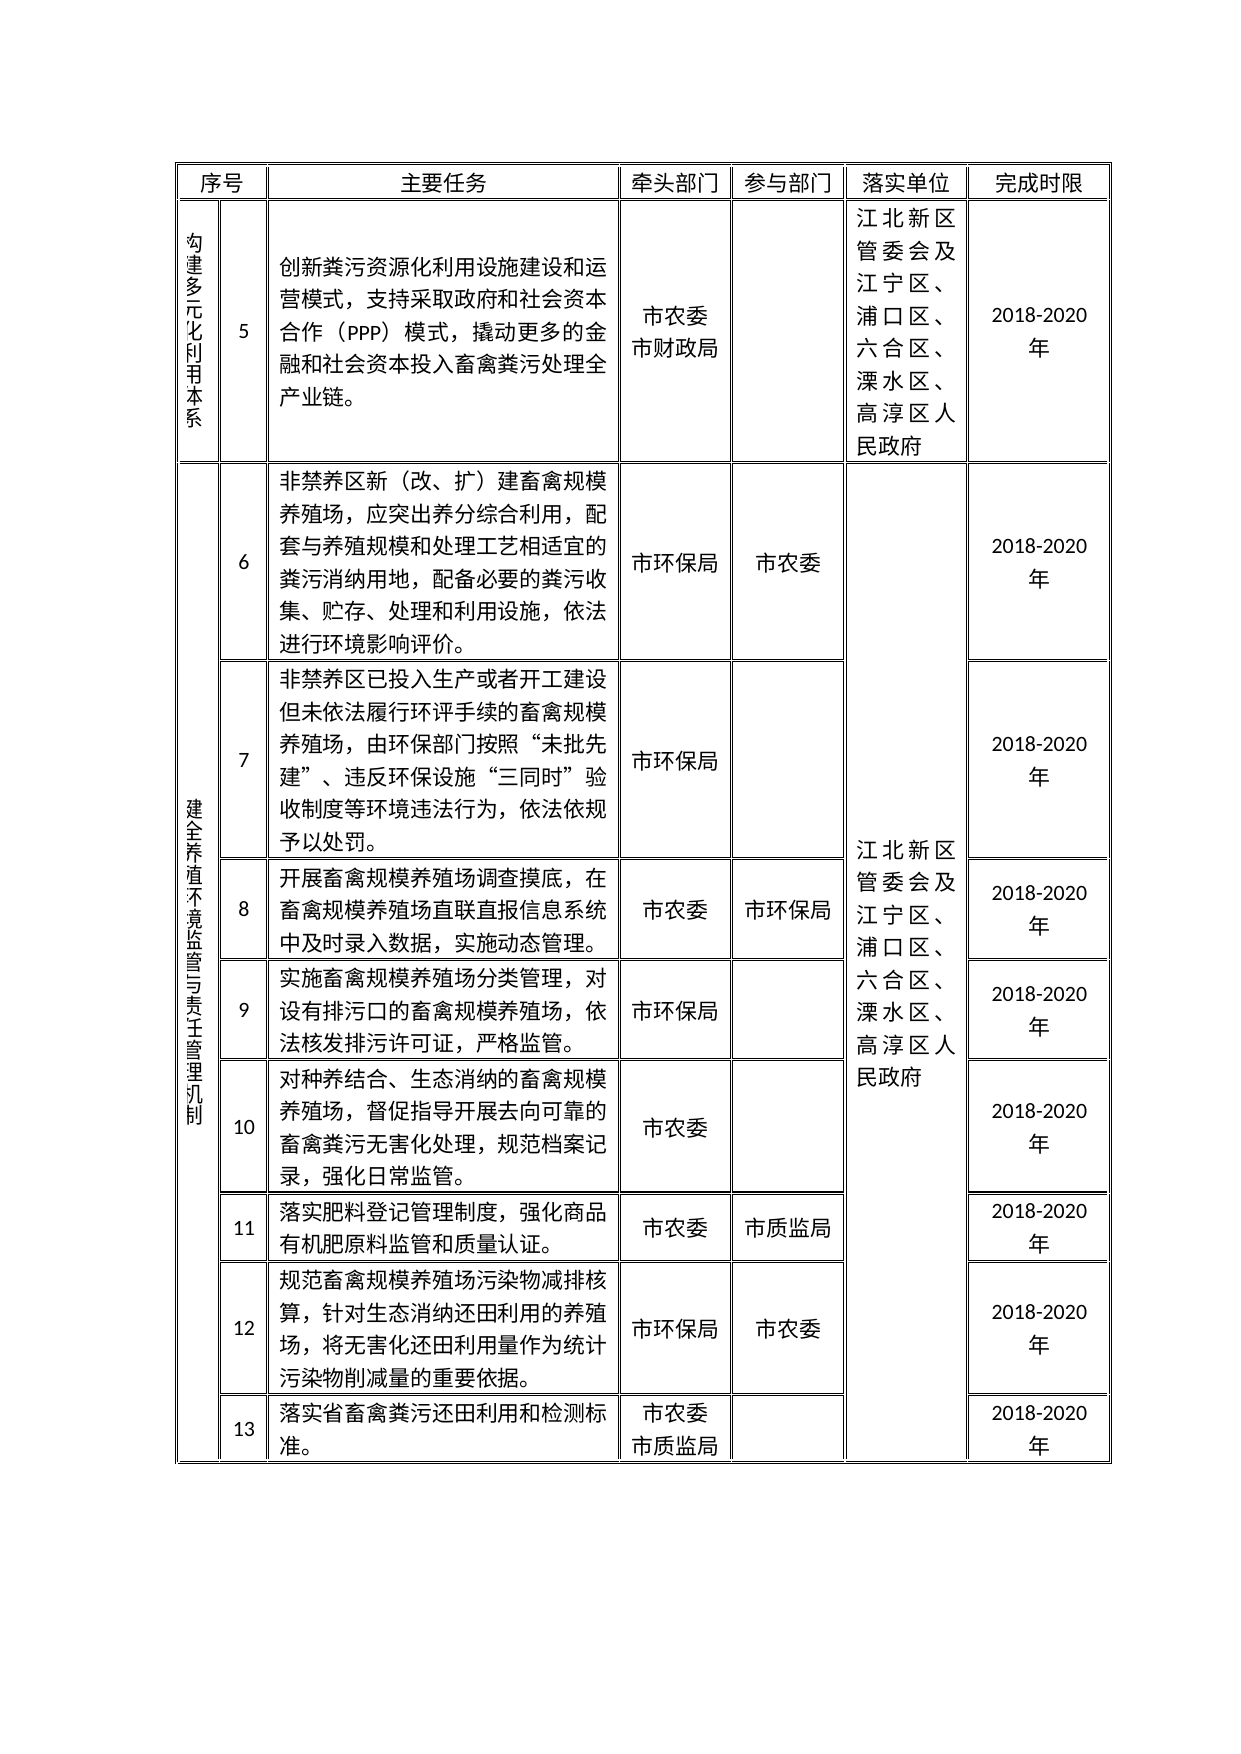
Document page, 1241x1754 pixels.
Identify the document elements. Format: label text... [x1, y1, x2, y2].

table_cell 市农委 市财政局 [621, 201, 730, 461]
table_cell 7 [221, 662, 266, 857]
table_cell 对种养结合、生态消纳的畜禽规模养殖场，督促指导开展去向可靠的畜禽粪污无害化处理，规范档案记录，强化日常监管。 [269, 1061, 618, 1191]
table_cell 2018-2020年 [969, 198, 1109, 461]
table_cell 市环保局 [621, 961, 730, 1058]
table_header 主要任务 [268, 165, 619, 198]
table_cell 2018-2020年 [968, 1393, 1109, 1461]
table_header 牵头部门 [619, 165, 731, 198]
table_cell 创新粪污资源化利用设施建设和运营模式，支持采取政府和社会资本合作（PPP）模式，撬动更多的金融和社会资本投入畜禽粪污处理全产业链。 [269, 201, 618, 461]
table_cell 江北新区管委会及江宁区、浦口区、六合区、溧水区、高淳区人民政府 [847, 201, 966, 461]
table_cell 市农委 [621, 1195, 730, 1259]
table_cell 10 [221, 1061, 266, 1191]
table_cell 2018-2020年 [968, 857, 1111, 958]
table_cell 2018-2020年 [969, 461, 1109, 659]
table_header 参与部门 [731, 163, 845, 198]
table_cell 开展畜禽规模养殖场调查摸底，在畜禽规模养殖场直联直报信息系统中及时录入数据，实施动态管理。 [269, 860, 618, 958]
table_header 完成时限 [968, 165, 1109, 198]
table_cell 规范畜禽规模养殖场污染物减排核算，针对生态消纳还田利用的养殖场，将无害化还田利用量作为统计污染物削减量的重要依据。 [269, 1263, 618, 1393]
table_cell 落实省畜禽粪污还田利用和检测标准。 [268, 1396, 619, 1461]
table_cell 市环保局 [733, 860, 843, 958]
table_cell 13 [220, 1393, 268, 1461]
table_cell 市环保局 [621, 464, 730, 659]
table_cell 市环保局 [621, 662, 730, 857]
table_cell 市农委 [733, 464, 843, 659]
table_cell 市质监局 [733, 1195, 843, 1259]
table_cell 实施畜禽规模养殖场分类管理，对设有排污口的畜禽规模养殖场，依法核发排污许可证，严格监管。 [269, 961, 618, 1058]
table_cell 市农委 市质监局 [619, 1396, 731, 1461]
table_cell 5 [221, 201, 266, 461]
table_header 序号 [176, 163, 268, 198]
table_cell 2018-2020年 [969, 1191, 1109, 1259]
table_cell 市农委 [621, 1061, 730, 1191]
table_header 落实单位 [845, 165, 967, 198]
table_cell 6 [221, 464, 266, 659]
table_cell 9 [221, 961, 266, 1058]
table_cell [733, 961, 843, 1058]
table_cell [731, 1393, 845, 1461]
table_cell 非禁养区新（改、扩）建畜禽规模养殖场，应突出养分综合利用，配套与养殖规模和处理工艺相适宜的粪污消纳用地，配备必要的粪污收集、贮存、处理和利用设施，依法进行环境影响评价。 [269, 464, 618, 659]
table_cell [733, 201, 843, 461]
table_cell 非禁养区已投入生产或者开工建设但未依法履行环评手续的畜禽规模养殖场，由环保部门按照“未批先建”、违反环保设施“三同时”验收制度等环境违法行为，依法依规予以处罚。 [269, 662, 618, 857]
table_cell 市农委 [733, 1263, 843, 1393]
table_cell 8 [221, 860, 266, 958]
table_cell [733, 662, 843, 857]
table_cell 2018-2020年 [969, 958, 1109, 1058]
table_cell 健全养殖环境监管与责任管理机制 [178, 461, 219, 1461]
table_cell 11 [221, 1195, 266, 1259]
table_cell 落实肥料登记管理制度，强化商品有机肥原料监管和质量认证。 [269, 1195, 618, 1259]
table_cell 2018-2020年 [968, 659, 1111, 857]
table_cell 江北新区管委会及江宁区、浦口区、六合区、溧水区、高淳区人民政府 [845, 464, 967, 1461]
table_cell 构建多元化利用体系 [178, 198, 218, 461]
table_cell 市环保局 [621, 1263, 730, 1393]
table_cell 2018-2020年 [969, 1260, 1109, 1393]
table_cell 2018-2020年 [968, 1058, 1111, 1191]
table_cell 12 [221, 1263, 266, 1393]
table_cell 市农委 [621, 860, 730, 958]
table_cell [733, 1061, 843, 1191]
